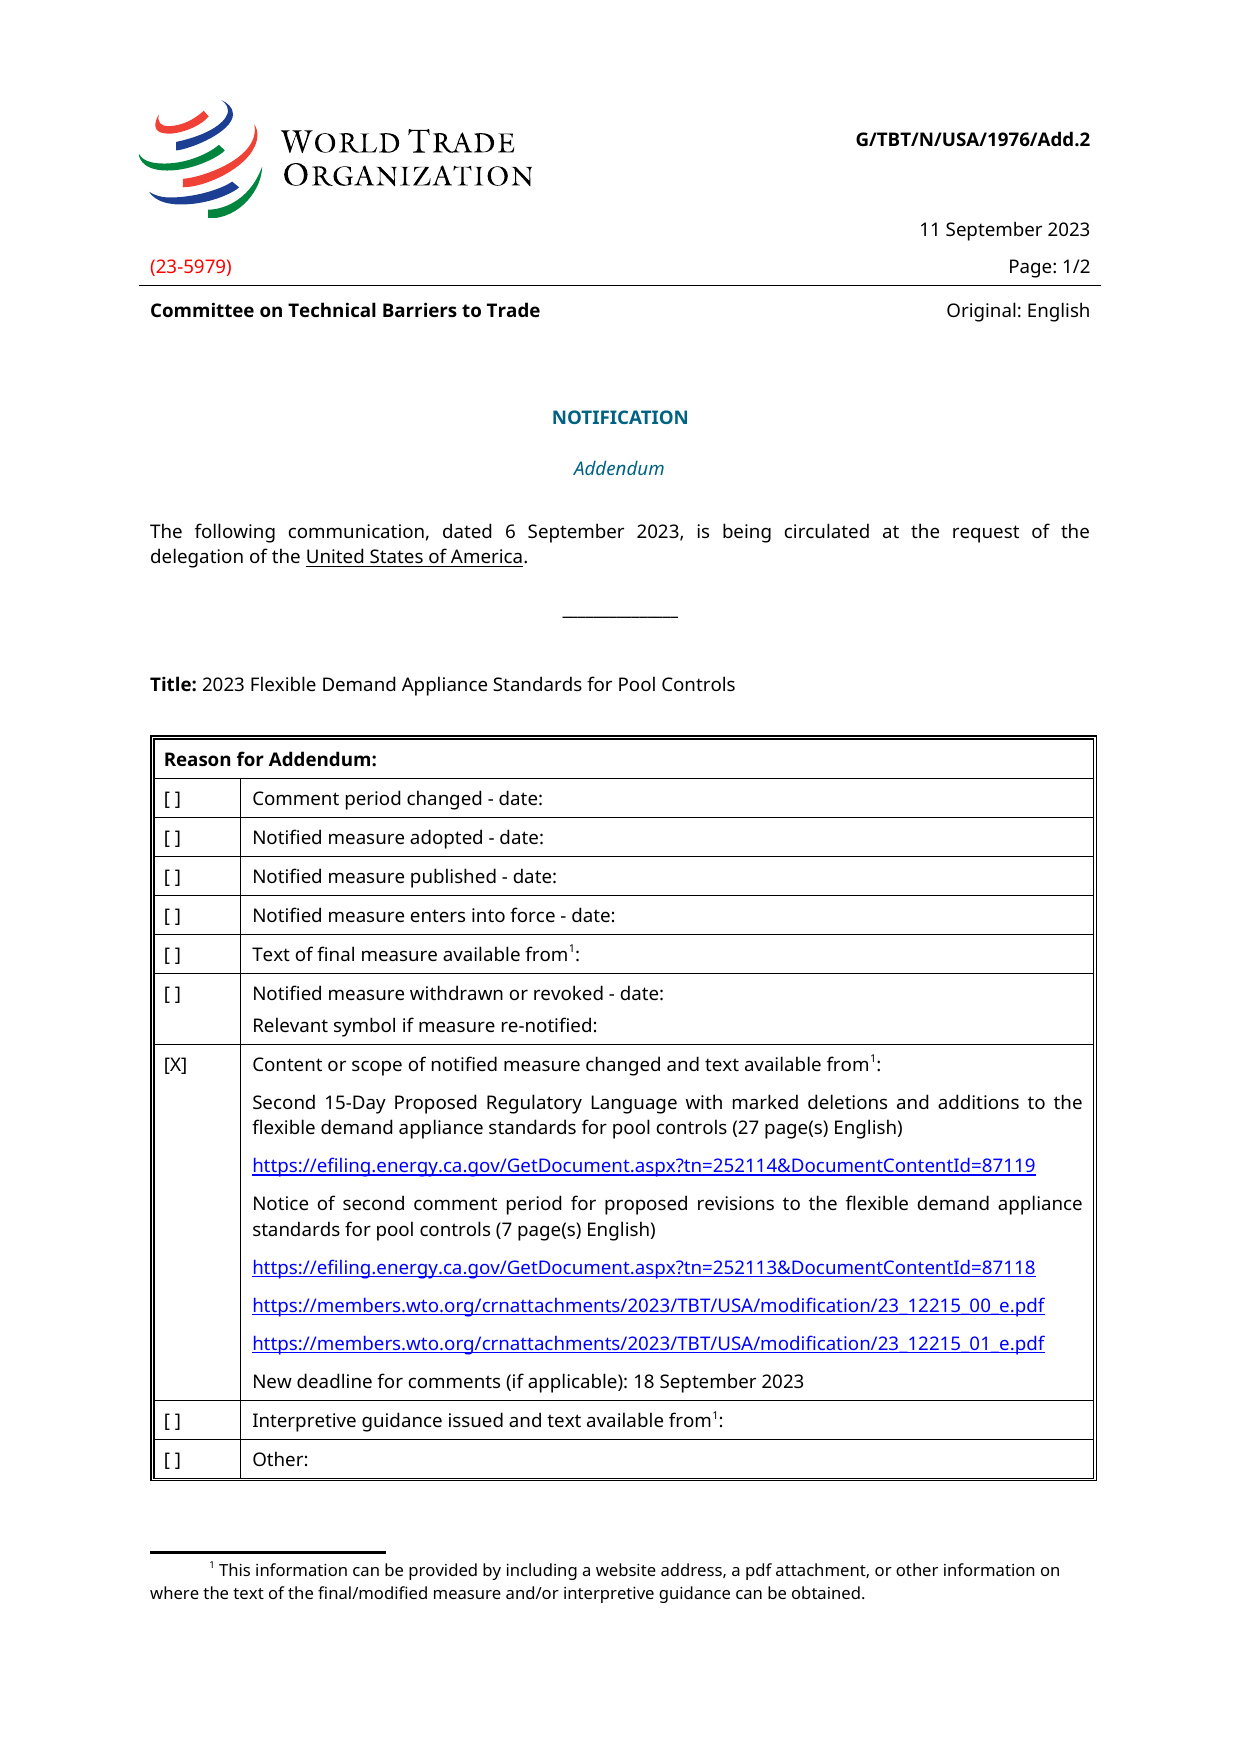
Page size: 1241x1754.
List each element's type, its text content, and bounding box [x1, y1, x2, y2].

table_cell Other: [241, 1440, 1093, 1478]
table_cell [X] [155, 1045, 240, 1400]
table_cell [ ] [155, 1440, 240, 1478]
table_header Reason for Addendum: [155, 740, 1093, 778]
table_cell Content or scope of notified measure changed and text available from1: Second 15-Day Proposed Regulatory Language with marked deletions and additions to the flexible demand appliance standards for pool controls (27 page(s) English) https://efiling.energy.ca.gov/GetDocument.aspx?tn=252114&DocumentContentId=87119 Notice of second comment period for proposed revisions to the flexible demand appliance standards for pool controls (7 page(s) English) https://efiling.energy.ca.gov/GetDocument.aspx?tn=252113&DocumentContentId=87118 https://members.wto.org/crnattachments/2023/TBT/USA/modification/23_12215_00_e.pdf https://members.wto.org/crnattachments/2023/TBT/USA/modification/23_12215_01_e.pdf New deadline for comments (if applicable): 18 September 2023 [241, 1045, 1093, 1400]
table_cell Comment period changed - date: [241, 779, 1093, 817]
table_cell [ ] [155, 935, 240, 973]
table_cell Interpretive guidance issued and text available from1: [241, 1401, 1093, 1439]
table_cell [ ] [155, 779, 240, 817]
title NOTIFICATION [150, 405, 1090, 430]
table_cell Notified measure published - date: [241, 857, 1093, 895]
text _______________ [150, 595, 1090, 620]
table_cell [ ] [155, 818, 240, 856]
table_cell Notified measure adopted - date: [241, 818, 1093, 856]
table_cell Text of final measure available from: [241, 935, 1093, 973]
title Addendum [150, 455, 1090, 481]
table_cell [ ] [155, 857, 240, 895]
text Title: 2023 Flexible Demand Appliance Standards for Pool Controls [150, 671, 1090, 697]
text The following communication, dated 6 September 2023, is being circulated at the request of the delegation of the United States of America. [150, 518, 1090, 569]
table_cell Notified measure enters into force - date: [241, 896, 1093, 934]
table_cell [ ] [155, 896, 240, 934]
table_cell [ ] [155, 1401, 240, 1439]
table_cell Notified measure withdrawn or revoked - date: Relevant symbol if measure re-notified: [241, 974, 1093, 1044]
table_cell [ ] [155, 974, 240, 1044]
